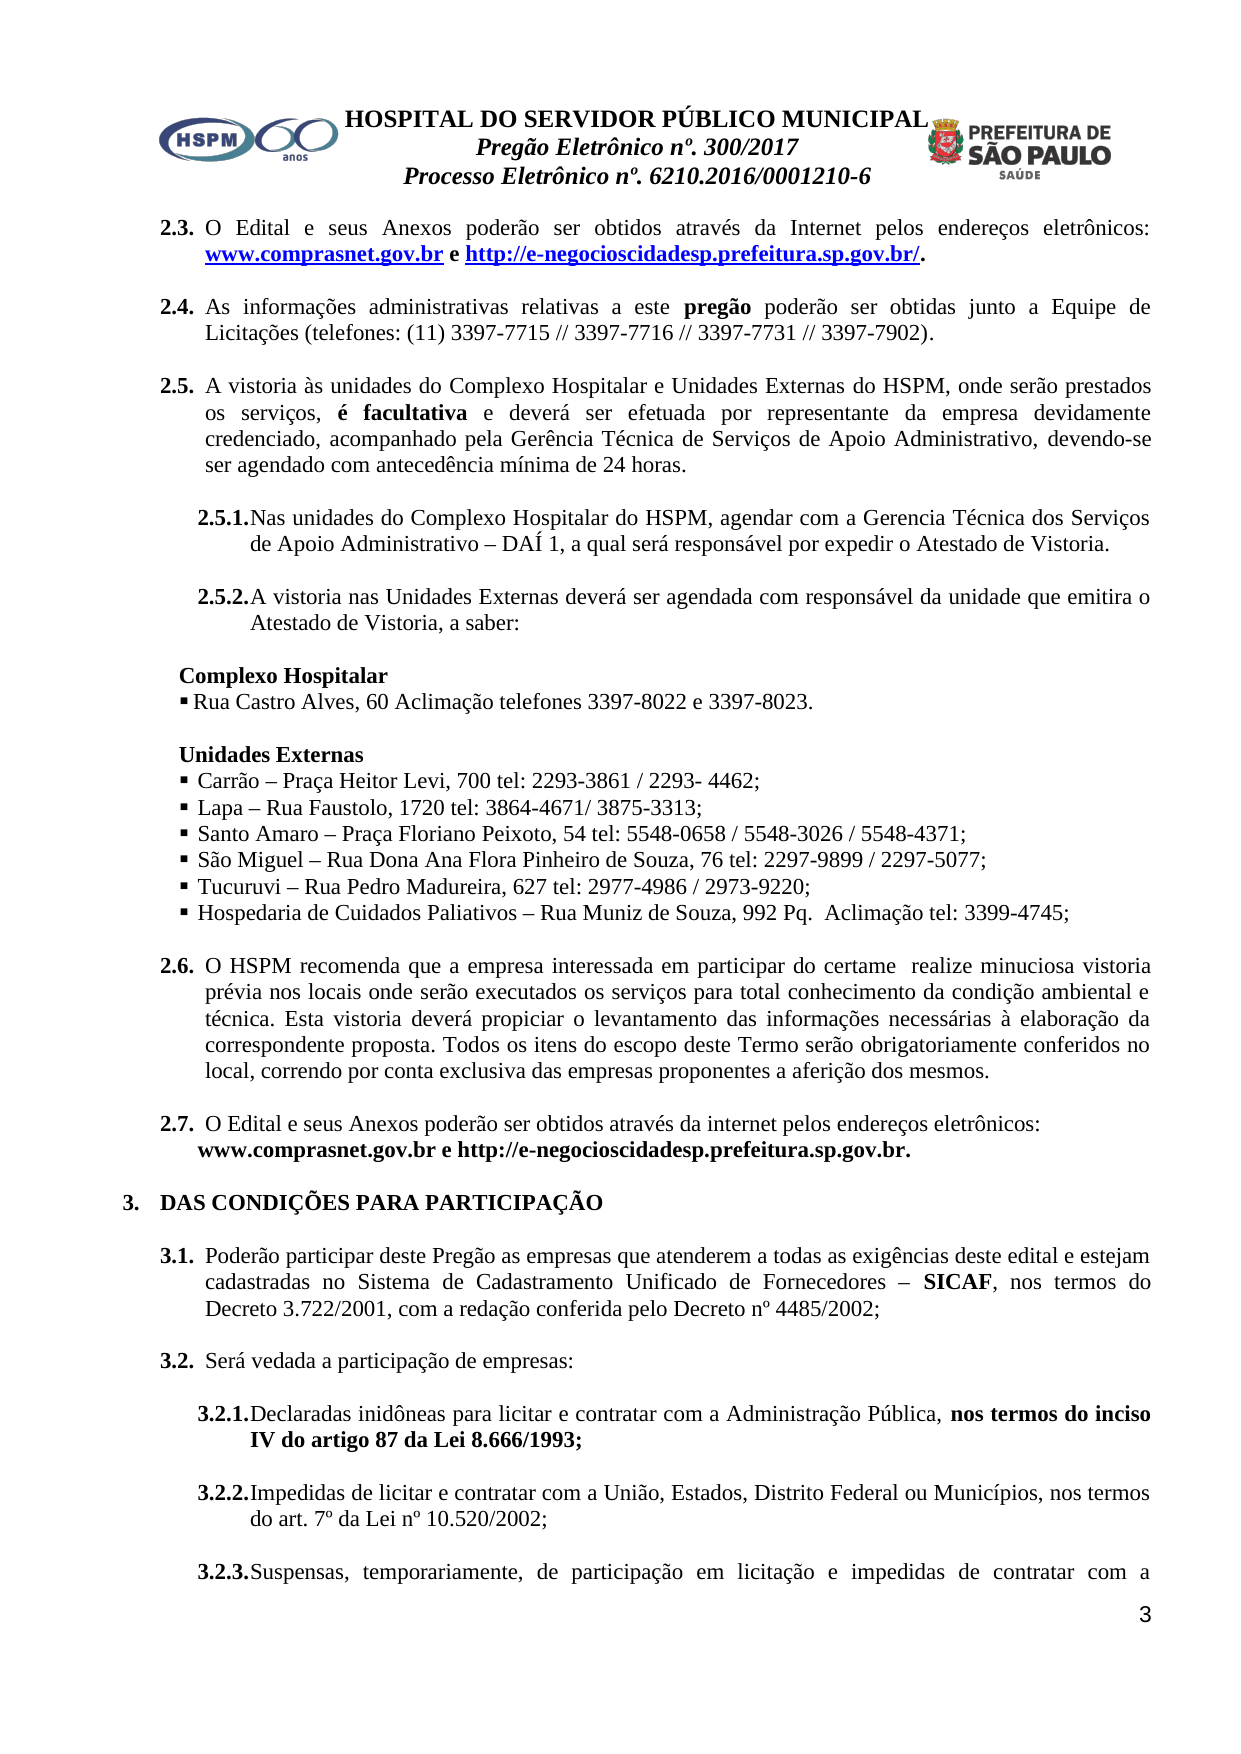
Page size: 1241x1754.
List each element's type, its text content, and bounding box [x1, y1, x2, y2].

picture [154, 112, 343, 167]
list www.comprasnet.gov.br e http://e-negocioscidadesp.prefeitura.sp.gov.br. [197, 1136, 1152, 1163]
picture [920, 112, 1119, 186]
list A vistoria às unidades do Complexo Hospitalar e Unidades Externas do HSPM, onde serão prestados os serviços, é facultativa e deverá ser efetuada por representante da empresa devidamente credenciado, acompanhado pela Gerência Técnica de Serviços de Apoio Administrativo, devendo-se ser agendado com antecedência mínima de 24 horas. [160, 372, 1152, 478]
list Rua Castro Alves, 60 Aclimação telefones 3397-8022 e 3397-8023. [178, 688, 1152, 715]
list Poderão participar deste Pregão as empresas que atenderem a todas as exigências deste edital e estejam cadastradas no Sistema de Cadastramento Unificado de Fornecedores – SICAF, nos termos do Decreto 3.722/2001, com a redação conferida pelo Decreto nº 4485/2002; [160, 1242, 1152, 1321]
list DAS CONDIÇÕES PARA PARTICIPAÇÃO [122, 1189, 1152, 1216]
list São Miguel – Rua Dona Ana Flora Pinheiro de Souza, 76 tel: 2297-9899 / 2297-5077; [178, 847, 1152, 873]
list Santo Amaro – Praça Floriano Peixoto, 54 tel: 5548-0658 / 5548-3026 / 5548-4371; [178, 820, 1152, 847]
list Hospedaria de Cuidados Paliativos – Rua Muniz de Souza, 992 Pq. Aclimação tel: 3399-4745; [178, 899, 1152, 926]
text Complexo Hospitalar [178, 662, 1152, 688]
list Lapa – Rua Faustolo, 1720 tel: 3864-4671/ 3875-3313; [178, 794, 1152, 820]
list Carrão – Praça Heitor Levi, 700 tel: 2293-3861 / 2293- 4462; [178, 767, 1152, 794]
list O Edital e seus Anexos poderão ser obtidos através da internet pelos endereços eletrônicos: [160, 1110, 1152, 1136]
list Nas unidades do Complexo Hospitalar do HSPM, agendar com a Gerencia Técnica dos Serviços de Apoio Administrativo – DAÍ 1, a qual será responsável por expedir o Atestado de Vistoria. [197, 504, 1152, 557]
list Impedidas de licitar e contratar com a União, Estados, Distrito Federal ou Municípios, nos termos do art. 7º da Lei nº 10.520/2002; [197, 1479, 1152, 1532]
list Tucuruvi – Rua Pedro Madureira, 627 tel: 2977-4986 / 2973-9220; [178, 873, 1152, 899]
list As informações administrativas relativas a este pregão poderão ser obtidas junto a Equipe de Licitações (telefones: (11) 3397-7715 // 3397-7716 // 3397-7731 // 3397-7902). [160, 293, 1152, 346]
list Será vedada a participação de empresas: [160, 1347, 1152, 1374]
text Unidades Externas [178, 741, 1152, 767]
list A vistoria nas Unidades Externas deverá ser agendada com responsável da unidade que emitira o Atestado de Vistoria, a saber: [197, 583, 1152, 636]
list O HSPM recomenda que a empresa interessada em participar do certame realize minuciosa vistoria prévia nos locais onde serão executados os serviços para total conhecimento da condição ambiental e técnica. Esta vistoria deverá propiciar o levantamento das informações necessárias à elaboração da correspondente proposta. Todos os itens do escopo deste Termo serão obrigatoriamente conferidos no local, correndo por conta exclusiva das empresas proponentes a aferição dos mesmos. [160, 952, 1152, 1084]
list O Edital e seus Anexos poderão ser obtidos através da Internet pelos endereços eletrônicos: www.comprasnet.gov.br e http://e-negocioscidadesp.prefeitura.sp.gov.br/. [160, 214, 1152, 267]
list Declaradas inidôneas para licitar e contratar com a Administração Pública, nos termos do inciso IV do artigo 87 da Lei 8.666/1993; [197, 1400, 1152, 1453]
